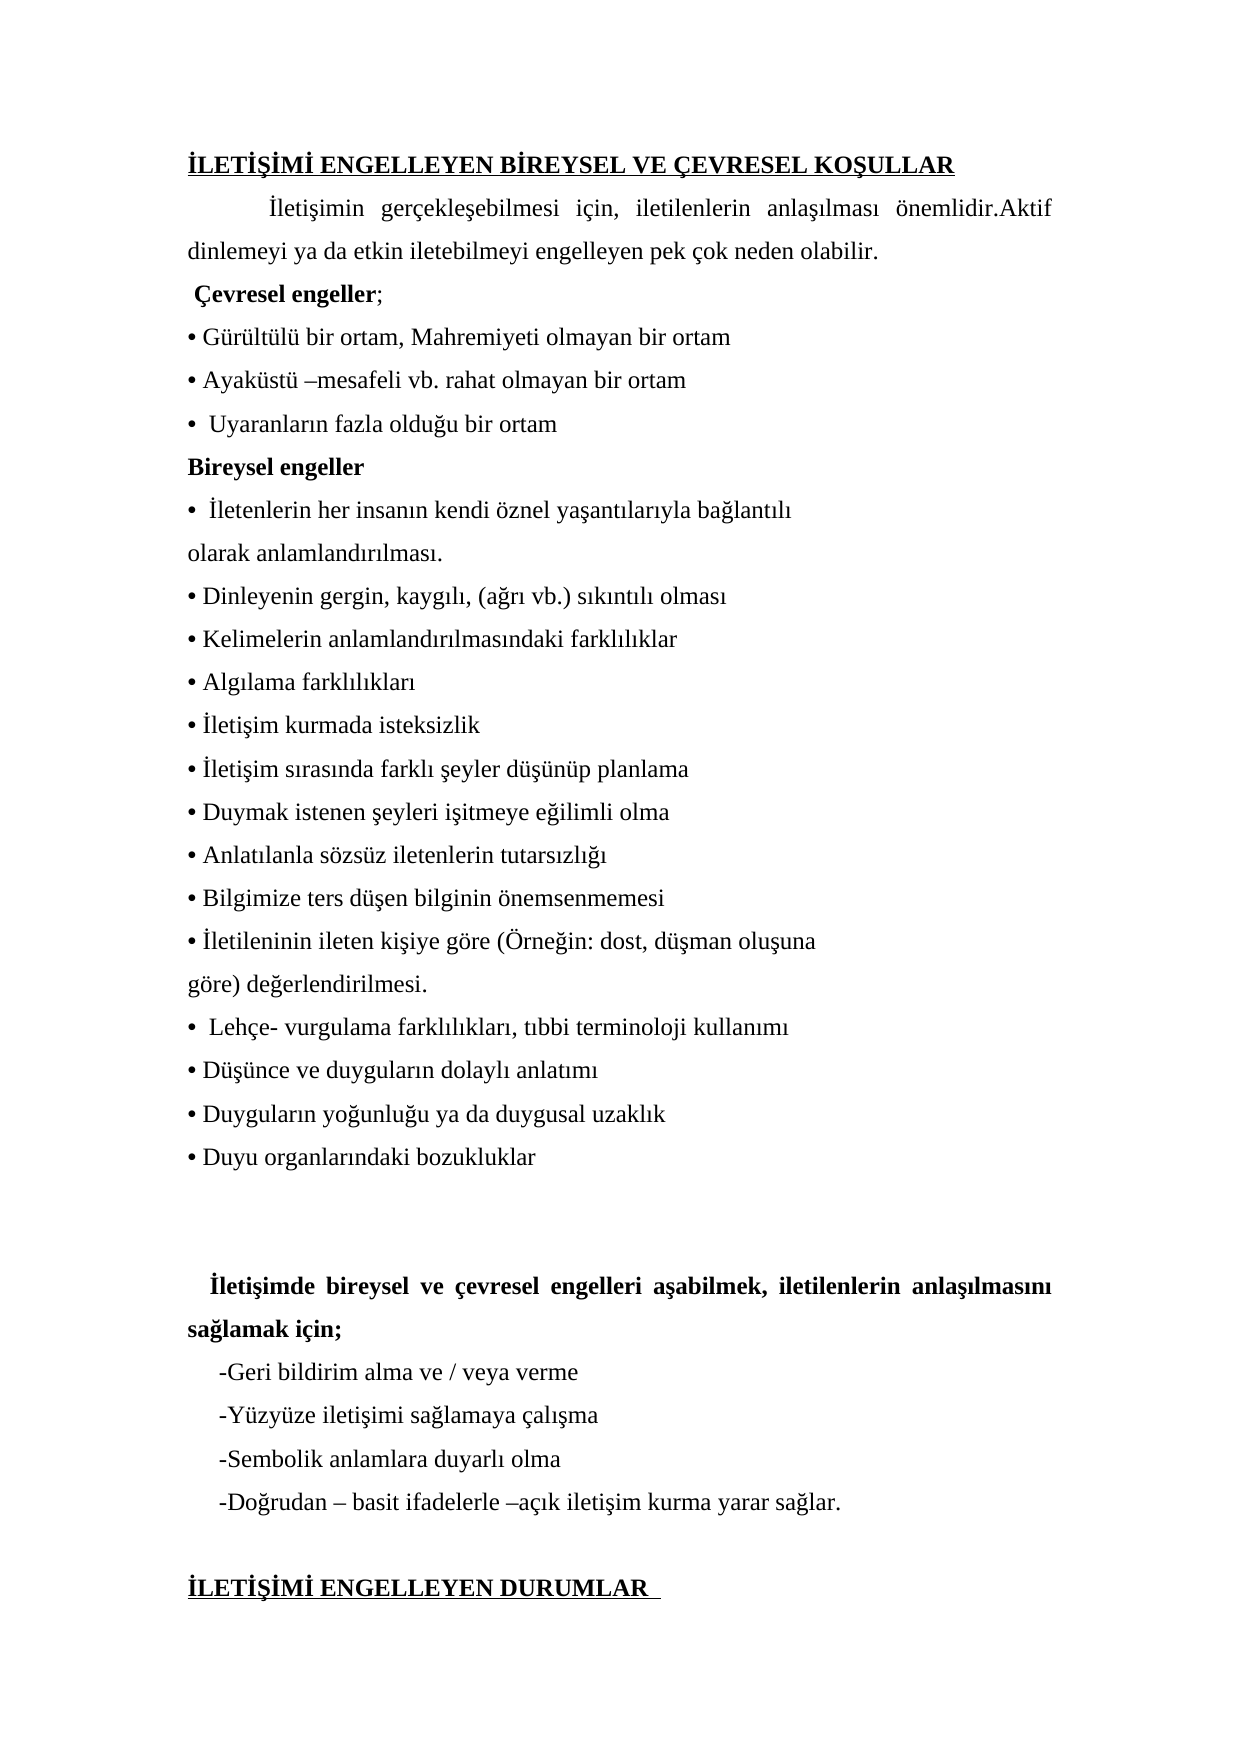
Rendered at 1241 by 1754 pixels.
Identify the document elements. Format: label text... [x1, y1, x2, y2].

subtitle • İletişim kurmada isteksizlik [187, 711, 1053, 739]
subtitle -Yüzyüze iletişimi sağlamaya çalışma [187, 1401, 1053, 1429]
subtitle İletişimin gerçekleşebilmesi için, iletilenlerin anlaşılması önemlidir.Aktif dinlemeyi ya da etkin iletebilmeyi engelleyen pek çok neden olabilir. [187, 193, 1053, 265]
subtitle Çevresel engeller; [187, 279, 1053, 308]
subtitle • Duyguların yoğunluğu ya da duygusal uzaklık [187, 1099, 1053, 1127]
subtitle • Duymak istenen şeyleri işitmeye eğilimli olma [187, 797, 1053, 826]
subtitle -Doğrudan – basit ifadelerle –açık iletişim kurma yarar sağlar. [187, 1487, 1053, 1516]
subtitle • Kelimelerin anlamlandırılmasındaki farklılıklar [187, 624, 1053, 653]
subtitle İletişimde bireysel ve çevresel engelleri aşabilmek, iletilenlerin anlaşılmasını sağlamak için; [187, 1271, 1053, 1343]
subtitle -Geri bildirim alma ve / veya verme [187, 1357, 1053, 1386]
subtitle • Uyaranların fazla olduğu bir ortam [187, 409, 1053, 437]
subtitle İLETİŞİMİ ENGELLEYEN BİREYSEL VE ÇEVRESEL KOŞULLAR [187, 150, 1053, 179]
subtitle • Bilgimize ters düşen bilginin önemsenmemesi [187, 883, 1053, 912]
subtitle • Anlatılanla sözsüz iletenlerin tutarsızlığı [187, 840, 1053, 869]
subtitle • İletileninin ileten kişiye göre (Örneğin: dost, düşman oluşuna [187, 926, 1053, 955]
subtitle • İletişim sırasında farklı şeyler düşünüp planlama [187, 754, 1053, 782]
subtitle • Lehçe- vurgulama farklılıkları, tıbbi terminoloji kullanımı [187, 1012, 1053, 1041]
subtitle -Sembolik anlamlara duyarlı olma [187, 1444, 1053, 1472]
subtitle göre) değerlendirilmesi. [187, 969, 1053, 998]
subtitle • Gürültülü bir ortam, Mahremiyeti olmayan bir ortam [187, 322, 1053, 351]
subtitle olarak anlamlandırılması. [187, 538, 1053, 567]
subtitle • Ayaküstü –mesafeli vb. rahat olmayan bir ortam [187, 366, 1053, 394]
subtitle • İletenlerin her insanın kendi öznel yaşantılarıyla bağlantılı [187, 495, 1053, 524]
subtitle Bireysel engeller [187, 452, 1053, 481]
subtitle • Düşünce ve duyguların dolaylı anlatımı [187, 1056, 1053, 1084]
text İLETİŞİMİ ENGELLEYEN DURUMLAR [187, 1573, 1053, 1602]
subtitle • Algılama farklılıkları [187, 667, 1053, 696]
subtitle • Dinleyenin gergin, kaygılı, (ağrı vb.) sıkıntılı olması [187, 581, 1053, 610]
subtitle • Duyu organlarındaki bozukluklar [187, 1142, 1053, 1171]
